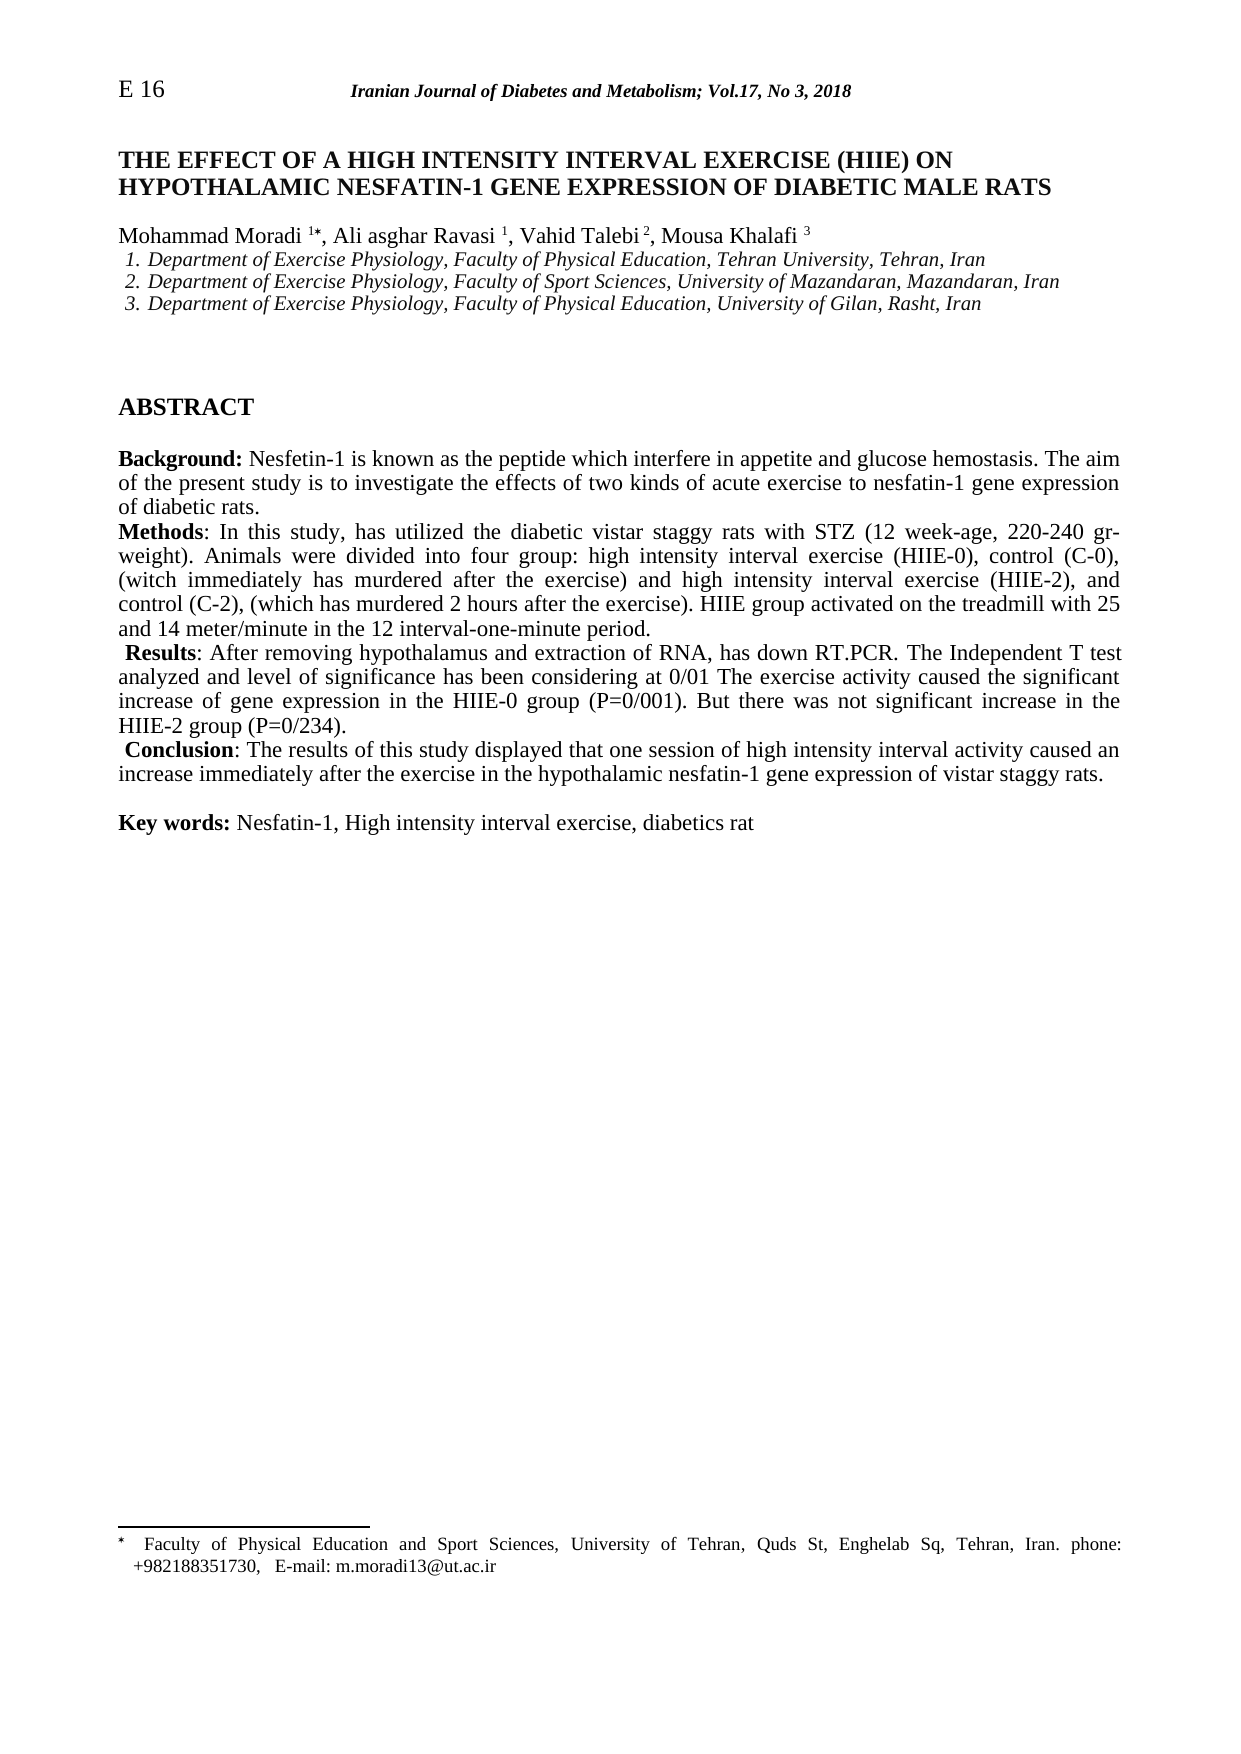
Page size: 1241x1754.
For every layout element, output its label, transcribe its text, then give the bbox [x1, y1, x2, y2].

text Results: After removing hypothalamus and extraction of RNA, has down RT.PCR. The Independent T test analyzed and level of significance has been considering at 0/01 The exercise activity caused the significant increase of gene expression in the HIIE-0 group (P=0/001). But there was not significant increase in the HIIE-2 group (P=0/234). [118, 641, 1122, 738]
list Department of Exercise Physiology, Faculty of Sport Sciences, University of Mazandaran, Mazandaran, Iran [125, 271, 1122, 293]
text Key words: Nesfatin-1, High intensity interval exercise, diabetics rat [118, 811, 1122, 835]
text Conclusion: The results of this study displayed that one session of high intensity interval activity caused an increase immediately after the exercise in the hypothalamic nesfatin-1 gene expression of vistar staggy rats. [118, 738, 1122, 786]
text ABSTRACT [118, 394, 1122, 421]
text Methods: In this study, has utilized the diabetic vistar staggy rats with STZ (12 week-age, 220-240 gr-weight). Animals were divided into four group: high intensity interval exercise (HIIE-0), control (C-0), (witch immediately has murdered after the exercise) and high intensity interval exercise (HIIE-2), and control (C-2), (which has murdered 2 hours after the exercise). HIIE group activated on the treadmill with 25 and 14 meter/minute in the 12 interval-one-minute period. [118, 520, 1122, 641]
list Department of Exercise Physiology, Faculty of Physical Education, University of Gilan, Rasht, Iran [125, 293, 1122, 315]
list Department of Exercise Physiology, Faculty of Physical Education, Tehran University, Tehran, Iran [125, 249, 1122, 271]
text Background: Nesfetin-1 is known as the peptide which interfere in appetite and glucose hemostasis. The aim of the present study is to investigate the effects of two kinds of acute exercise to nesfatin-1 gene expression of diabetic rats. [118, 447, 1122, 520]
text THE EFFECT OF A HIGH INTENSITY INTERVAL EXERCISE (HIIE) ON HYPOTHALAMIC NESFATIN-1 GENE EXPRESSION OF DIABETIC MALE RATS [118, 148, 1122, 201]
text Mohammad Moradi 1, Ali asghar Ravasi 1, Vahid Talebi 2, Mousa Khalafi 3 [118, 225, 1122, 249]
